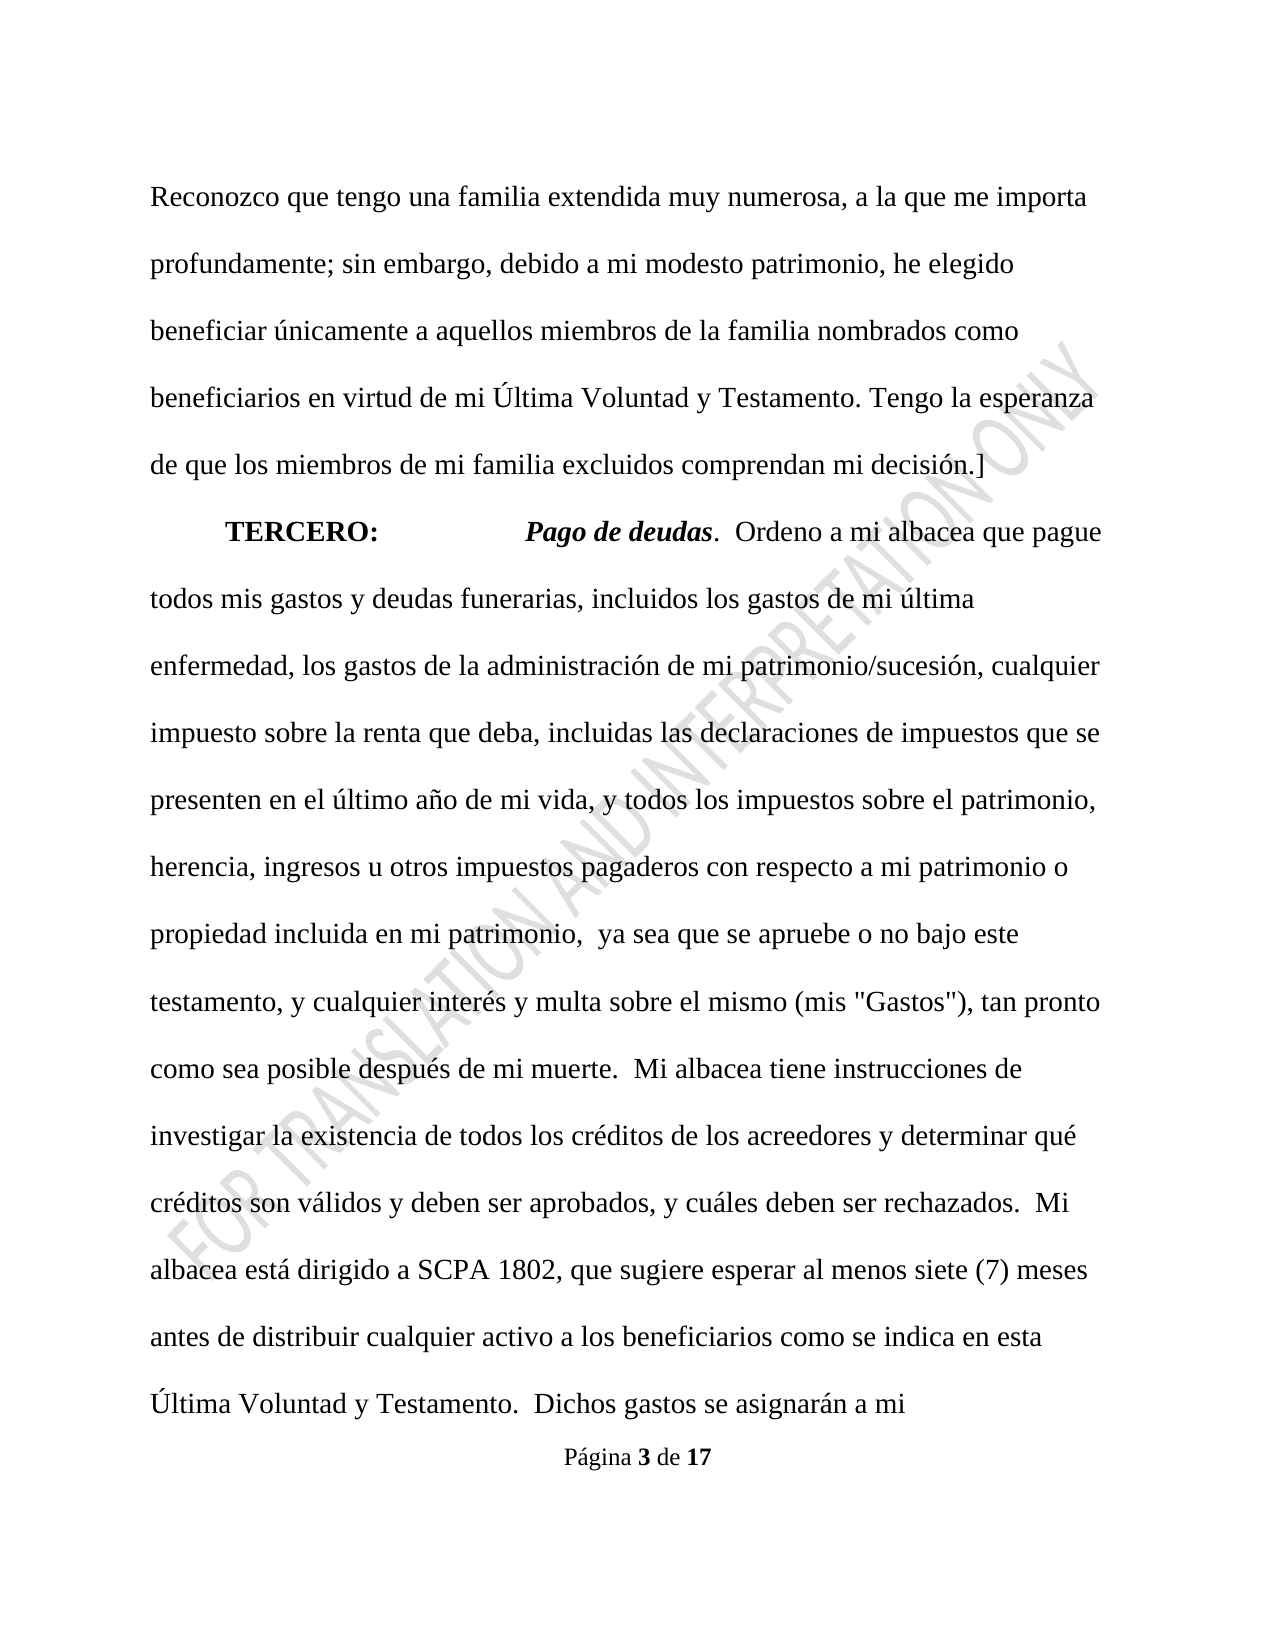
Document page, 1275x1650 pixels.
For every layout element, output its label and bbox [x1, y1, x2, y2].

text [150, 179, 1125, 481]
text [150, 514, 1125, 1420]
